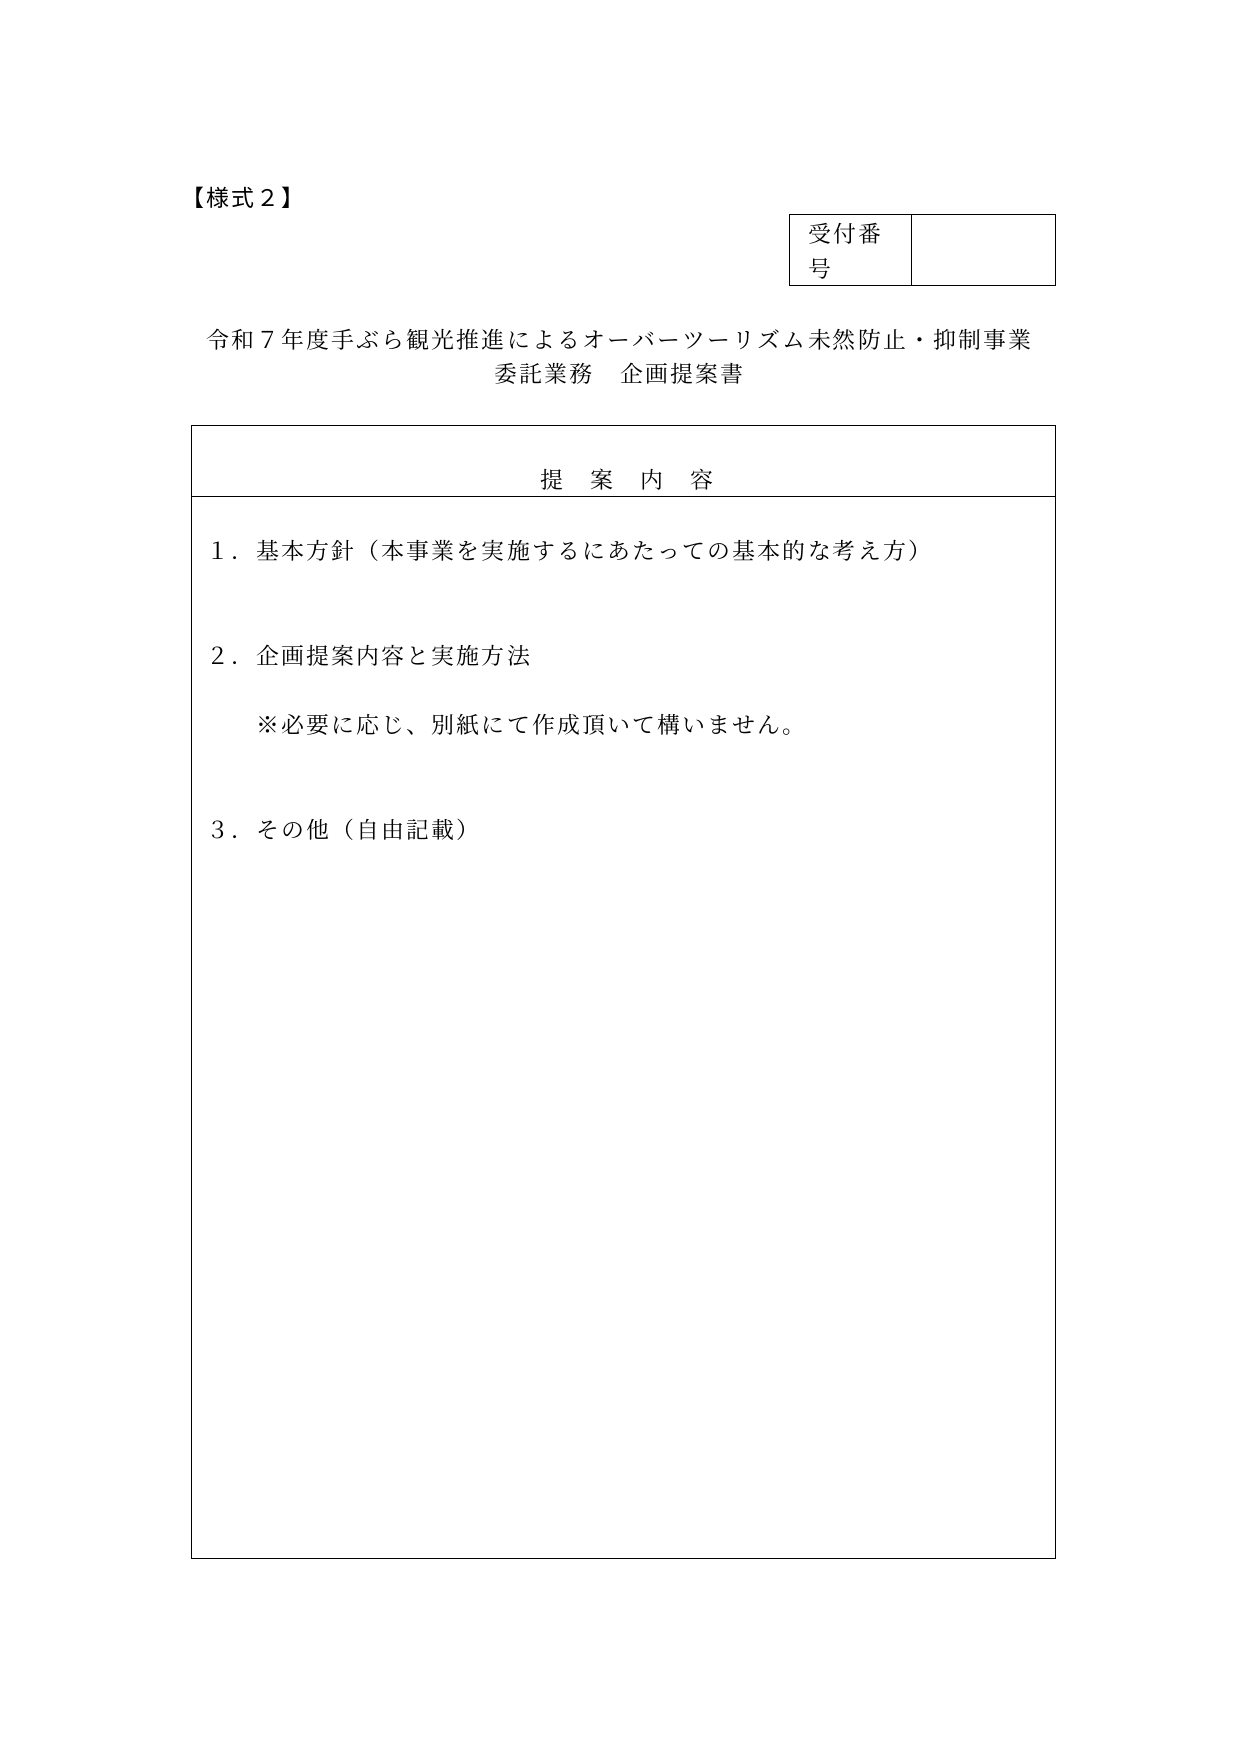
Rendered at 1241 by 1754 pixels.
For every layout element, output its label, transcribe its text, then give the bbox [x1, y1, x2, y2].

table_header 受付番号 [790, 215, 911, 285]
text 委託業務 企画提案書 [181, 356, 1059, 391]
text 【様式２】 [181, 179, 1059, 214]
table_cell １．基本方針（本事業を実施するにあたっての基本的な考え方） ２．企画提案内容と実施方法 ※必要に応じ、別紙にて作成頂いて構いません。 ３．その他（自由記載） [192, 497, 1055, 1558]
table_header [912, 215, 1055, 285]
table_header 提 案 内 容 [192, 426, 1055, 496]
text 令和７年度手ぶら観光推進によるオーバーツーリズム未然防止・抑制事業 [181, 321, 1059, 356]
